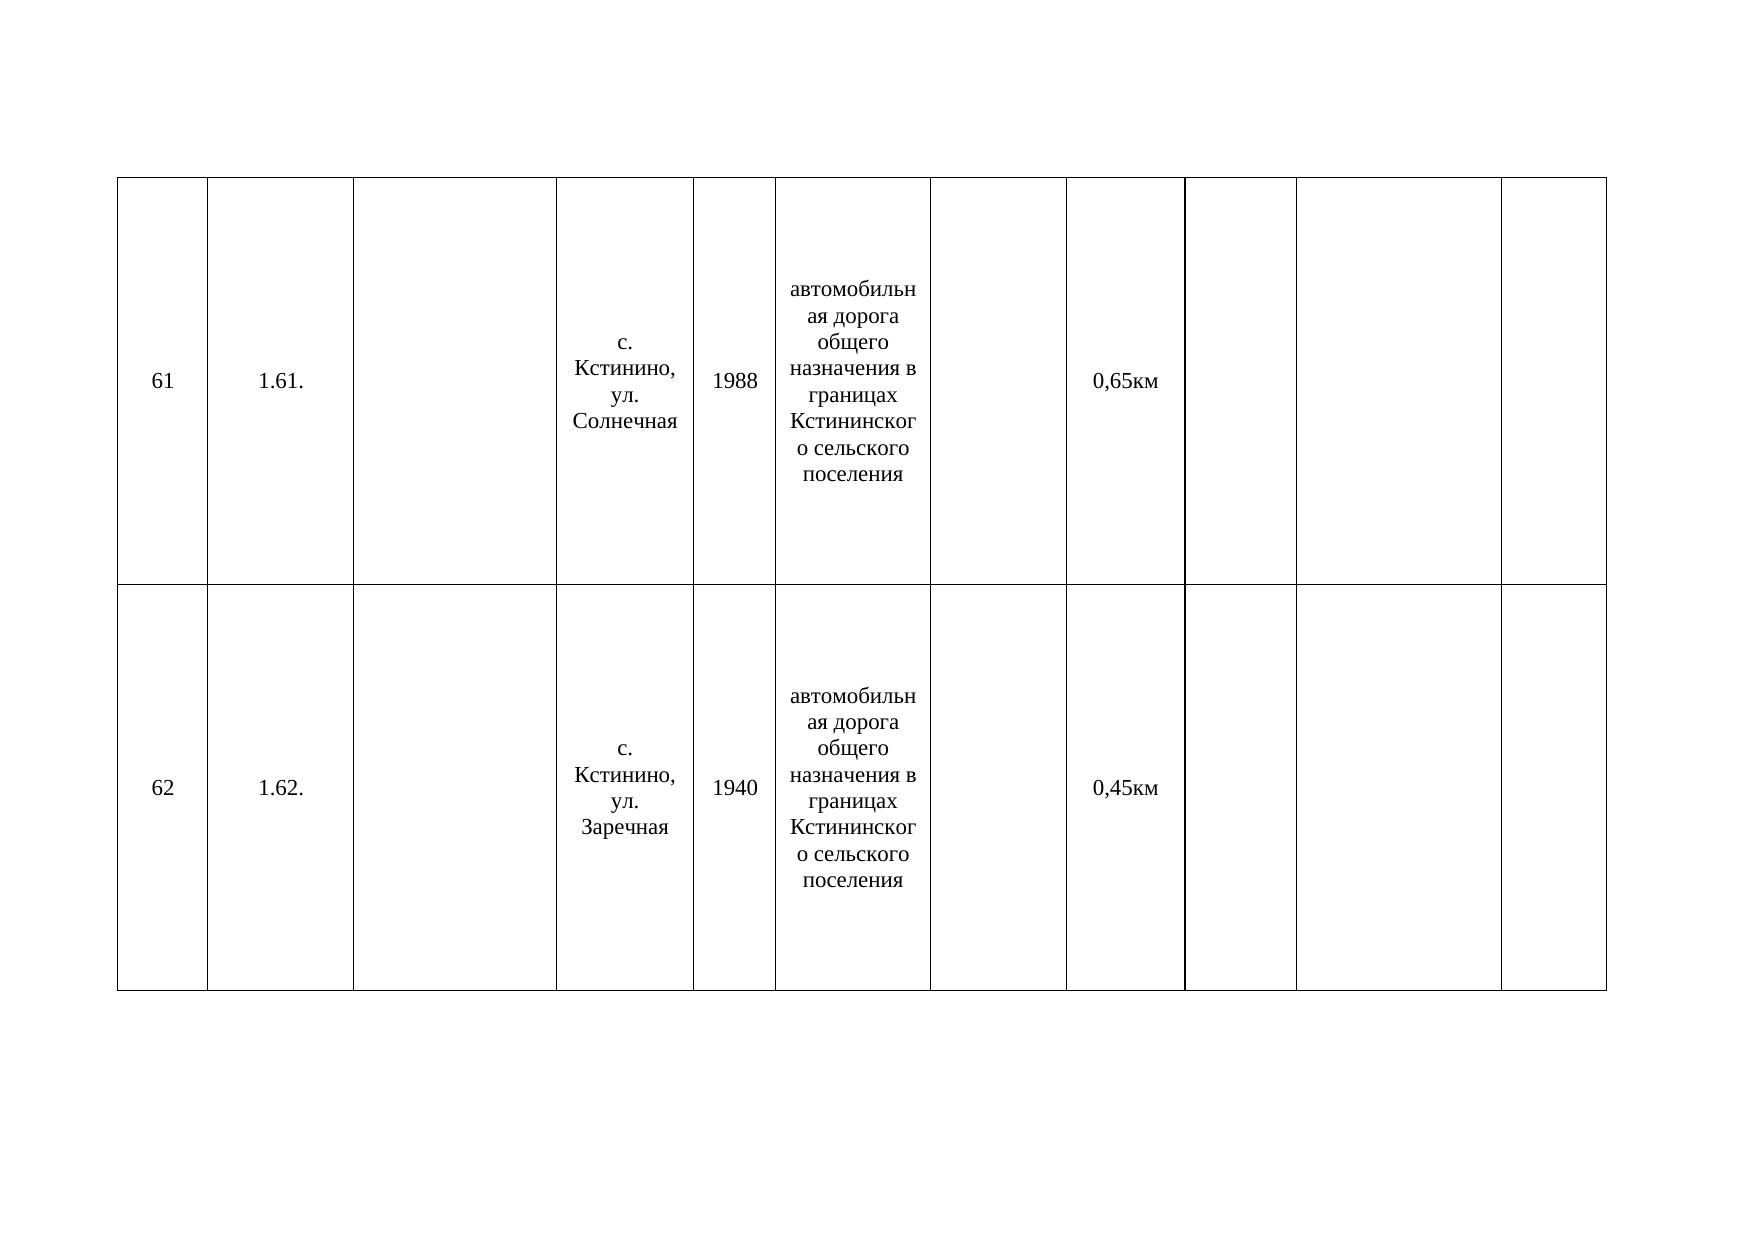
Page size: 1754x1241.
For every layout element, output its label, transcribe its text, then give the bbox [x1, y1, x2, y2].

table_cell [1186, 178, 1296, 583]
table_cell 1.62. [208, 585, 353, 990]
table_cell 61 [118, 178, 207, 583]
table_cell 1.61. [208, 178, 353, 583]
table_cell [1297, 178, 1501, 583]
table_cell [776, 585, 930, 990]
table_cell 0,65км [1067, 178, 1184, 583]
table_cell [354, 178, 556, 583]
table_cell 1940 [694, 585, 775, 990]
table_cell с. Кстинино, ул. Солнечная [557, 178, 693, 583]
table_cell [354, 585, 556, 990]
table_cell [931, 178, 1066, 583]
table_cell [1502, 585, 1606, 990]
table_cell [931, 585, 1066, 990]
table_cell 0,45км [1067, 585, 1184, 990]
table_cell 1988 [694, 178, 775, 583]
table_cell с. Кстинино, ул. Заречная [557, 585, 693, 990]
table_cell [1186, 585, 1296, 990]
table_cell 62 [118, 585, 207, 990]
table_cell [1502, 178, 1606, 583]
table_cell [776, 178, 930, 583]
table_cell [1297, 585, 1501, 990]
